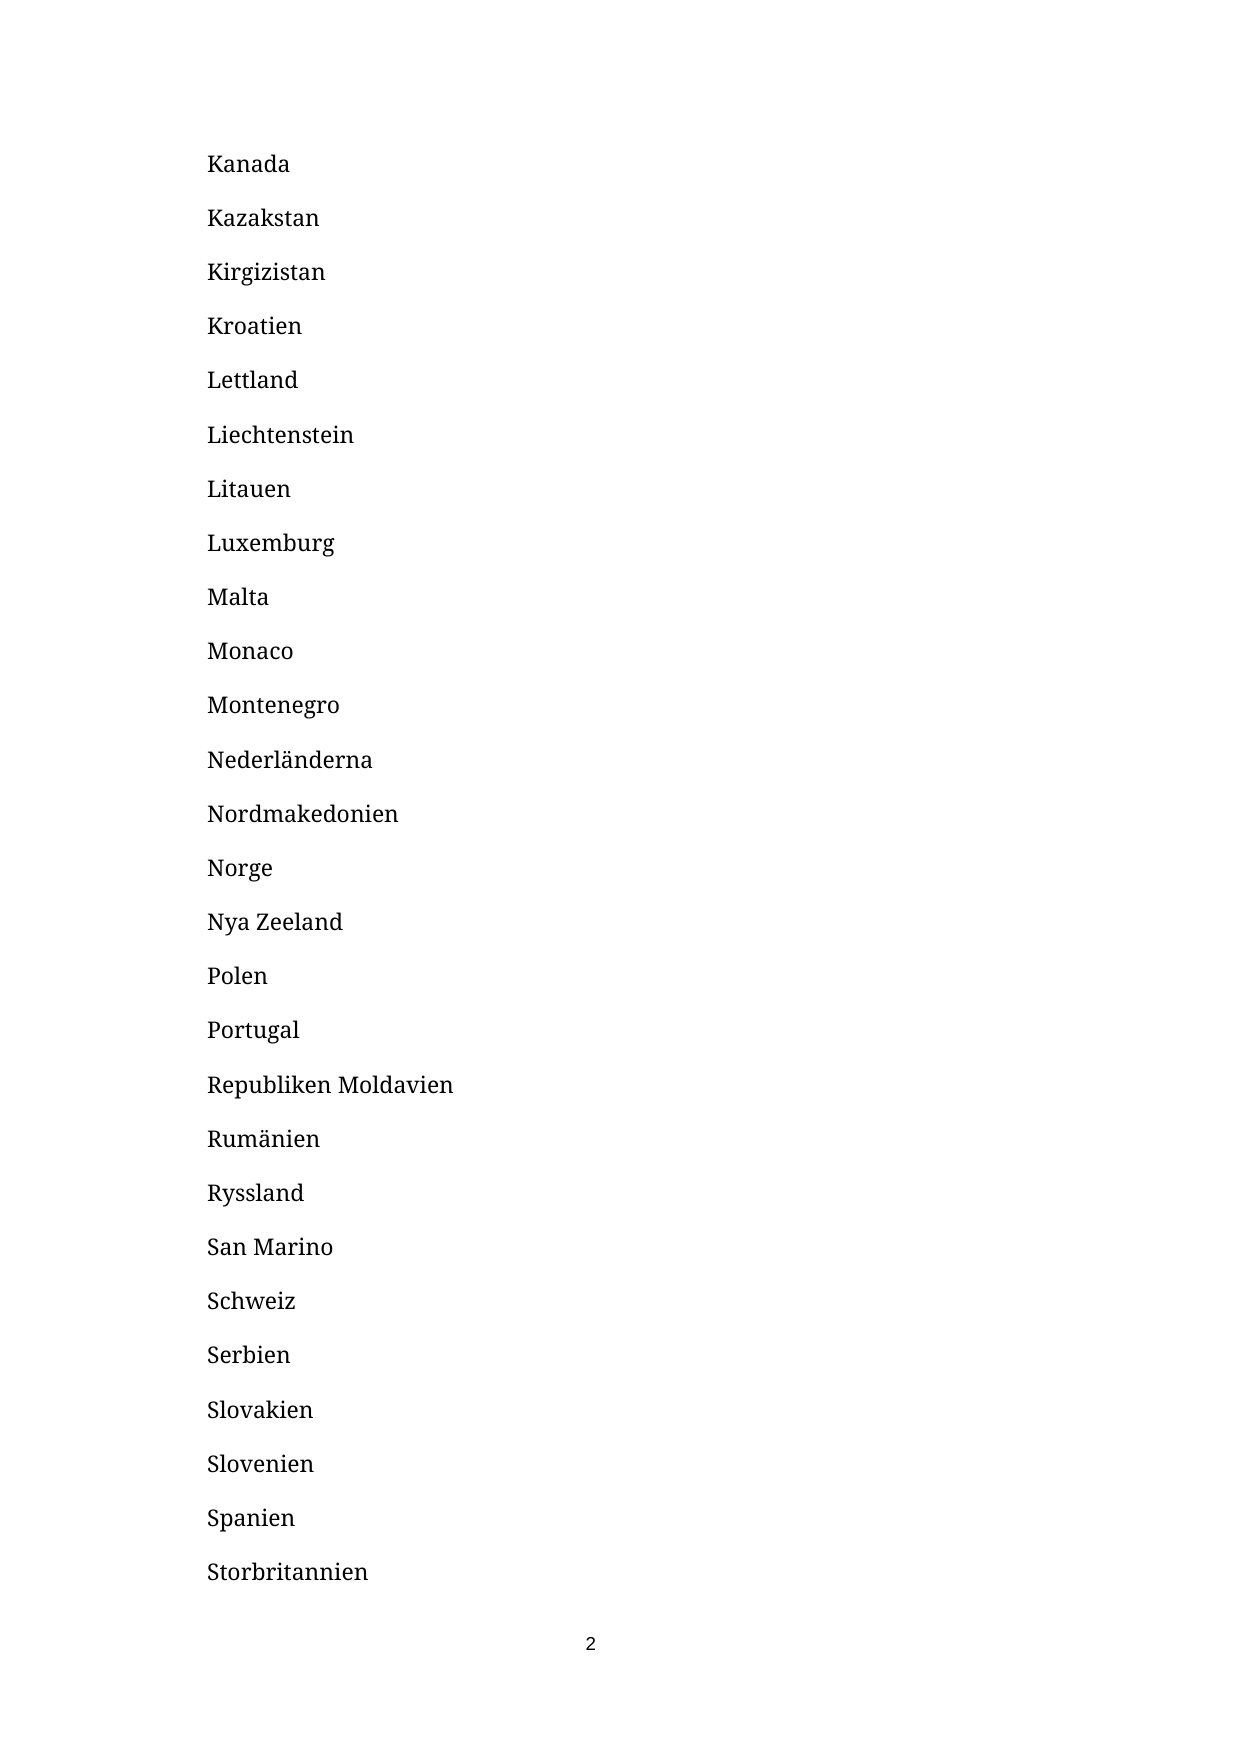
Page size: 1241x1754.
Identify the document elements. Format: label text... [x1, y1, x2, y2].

text Portugal [207, 1014, 974, 1046]
text Kanada [207, 148, 974, 179]
text Slovenien [207, 1448, 974, 1479]
text Monaco [207, 635, 974, 666]
text Luxemburg [207, 527, 974, 558]
text Rumänien [207, 1123, 974, 1154]
text San Marino [207, 1231, 974, 1262]
text Serbien [207, 1339, 974, 1371]
text Kroatien [207, 310, 974, 341]
text Litauen [207, 473, 974, 504]
text Ryssland [207, 1177, 974, 1208]
text Polen [207, 960, 974, 991]
text Republiken Moldavien [207, 1068, 974, 1100]
text Kirgizistan [207, 256, 974, 287]
text Nordmakedonien [207, 798, 974, 829]
text Schweiz [207, 1285, 974, 1316]
text Nederländerna [207, 743, 974, 775]
text Storbritannien [207, 1556, 974, 1587]
text Montenegro [207, 689, 974, 721]
text Nya Zeeland [207, 906, 974, 937]
text Malta [207, 581, 974, 612]
text Liechtenstein [207, 418, 974, 450]
text Slovakien [207, 1393, 974, 1425]
text Lettland [207, 364, 974, 396]
text Norge [207, 852, 974, 883]
text Kazakstan [207, 202, 974, 233]
text Spanien [207, 1502, 974, 1533]
